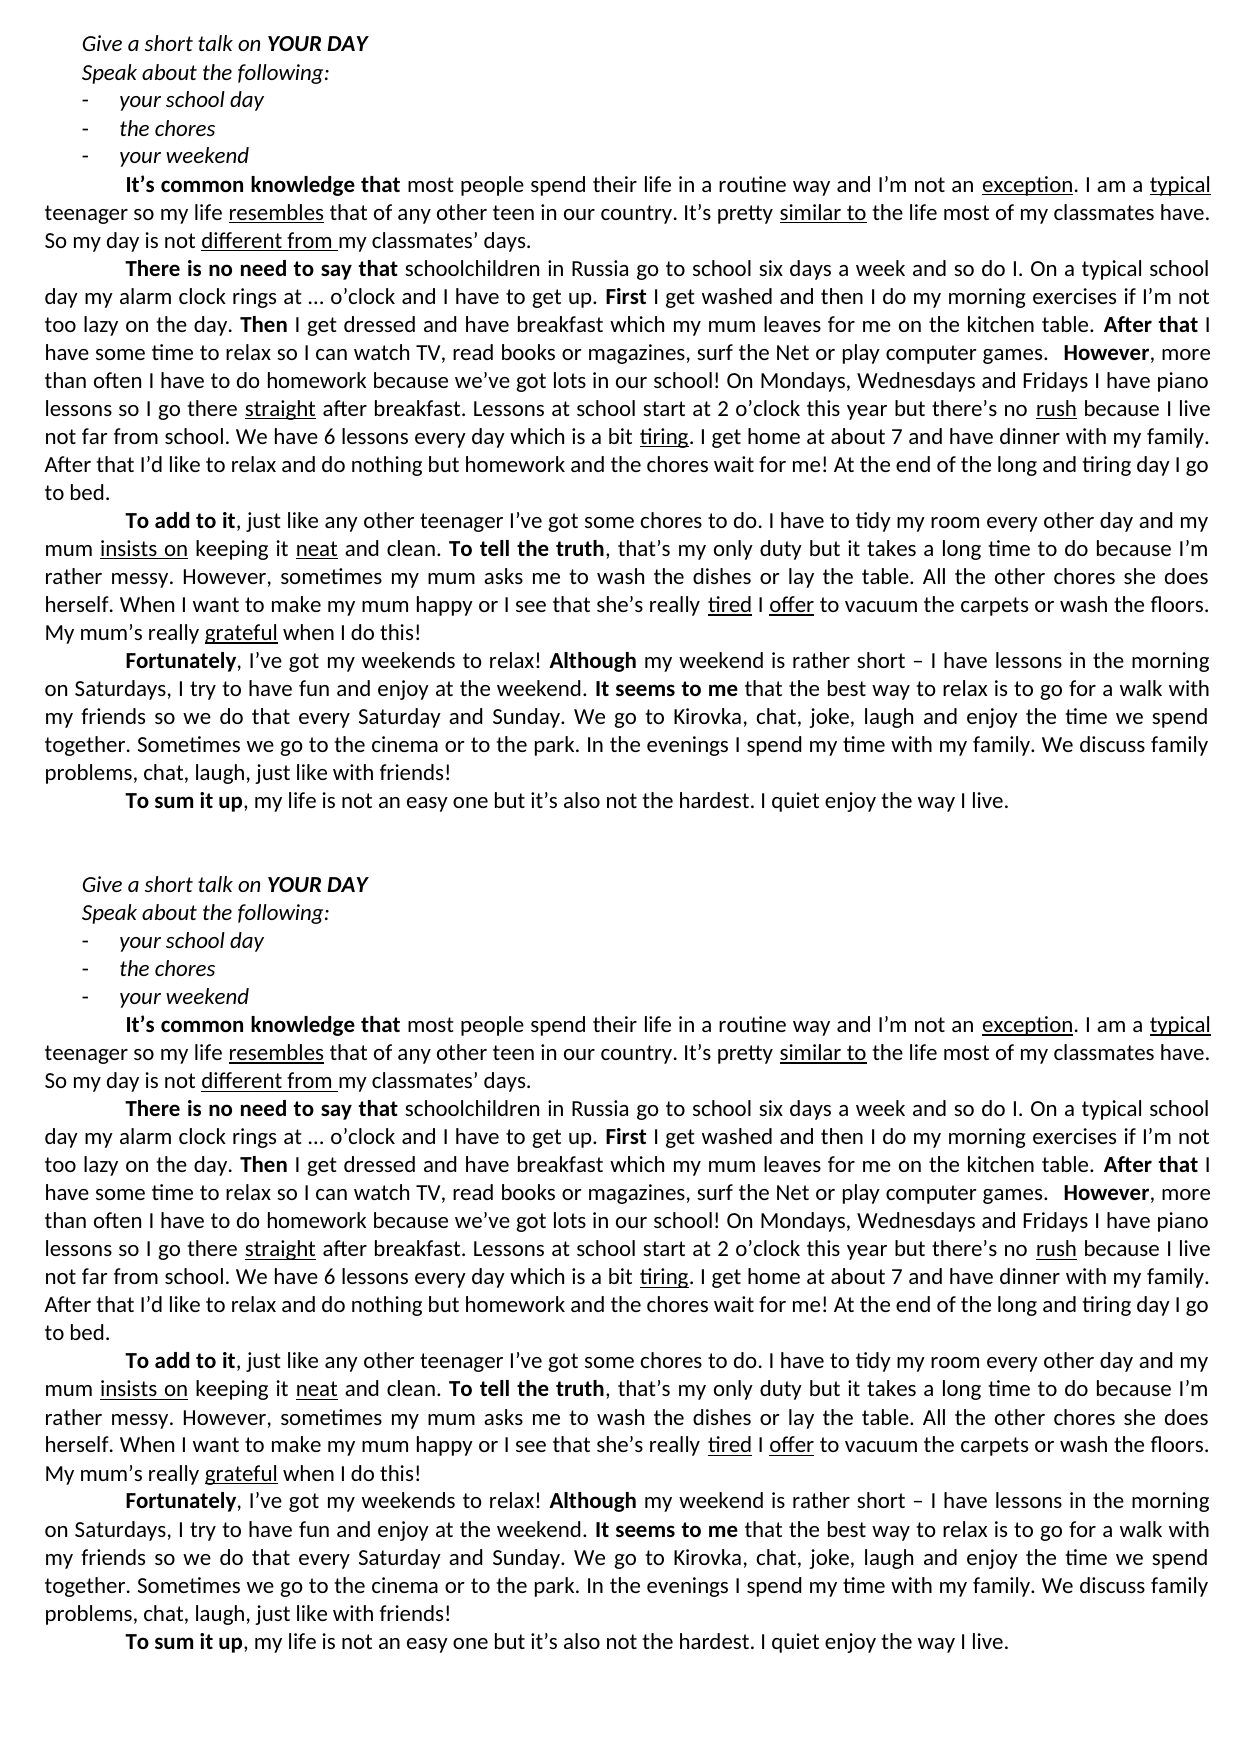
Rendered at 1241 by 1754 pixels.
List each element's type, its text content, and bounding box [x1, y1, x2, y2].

list your school day [82, 86, 1211, 114]
text Give a short talk on YOUR DAY [82, 29, 1211, 58]
list your weekend [82, 982, 1211, 1010]
list your weekend [82, 142, 1211, 170]
text Fortunately, I’ve got my weekends to relax! Although my weekend is rather short – I have lessons in the morning on Saturdays, I try to have fun and enjoy at the weekend. It seems to me that the best way to relax is to go for a walk with my friends so we do that every Saturday and Sunday. We go to Kirovka, chat, joke, laugh and enjoy the time we spend together. Sometimes we go to the cinema or to the park. In the evenings I spend my time with my family. We discuss family problems, chat, laugh, just like with friends! [44, 646, 1211, 786]
text To sum it up, my life is not an easy one but it’s also not the hardest. I quiet enjoy the way I live. [44, 1627, 1211, 1655]
text There is no need to say that schoolchildren in Russia go to school six days a week and so do I. On a typical school day my alarm clock rings at … o’clock and I have to get up. First I get washed and then I do my morning exercises if I’m not too lazy on the day. Then I get dressed and have breakfast which my mum leaves for me on the kitchen table. After that I have some time to relax so I can watch TV, read books or magazines, surf the Net or play computer games. However, more than often I have to do homework because we’ve got lots in our school! On Mondays, Wednesdays and Fridays I have piano lessons so I go there straight after breakfast. Lessons at school start at 2 o’clock this year but there’s no rush because I live not far from school. We have 6 lessons every day which is a bit tiring. I get home at about 7 and have dinner with my family. After that I’d like to relax and do nothing but homework and the chores wait for me! At the end of the long and tiring day I go to bed. [44, 254, 1211, 506]
list your school day [82, 926, 1211, 954]
text To add to it, just like any other teenager I’ve got some chores to do. I have to tidy my room every other day and my mum insists on keeping it neat and clean. To tell the truth, that’s my only duty but it takes a long time to do because I’m rather messy. However, sometimes my mum asks me to wash the dishes or lay the table. All the other chores she does herself. When I want to make my mum happy or I see that she’s really tired I offer to vacuum the carpets or wash the floors. My mum’s really grateful when I do this! [44, 1347, 1211, 1487]
text Give a short talk on YOUR DAY [82, 870, 1211, 898]
text Speak about the following: [82, 898, 1211, 926]
text It’s common knowledge that most people spend their life in a routine way and I’m not an exception. I am a typical teenager so my life resembles that of any other teen in our country. It’s pretty similar to the life most of my classmates have. So my day is not different from my classmates’ days. [44, 1010, 1211, 1094]
text Speak about the following: [82, 58, 1211, 86]
list the chores [82, 954, 1211, 982]
text There is no need to say that schoolchildren in Russia go to school six days a week and so do I. On a typical school day my alarm clock rings at … o’clock and I have to get up. First I get washed and then I do my morning exercises if I’m not too lazy on the day. Then I get dressed and have breakfast which my mum leaves for me on the kitchen table. After that I have some time to relax so I can watch TV, read books or magazines, surf the Net or play computer games. However, more than often I have to do homework because we’ve got lots in our school! On Mondays, Wednesdays and Fridays I have piano lessons so I go there straight after breakfast. Lessons at school start at 2 o’clock this year but there’s no rush because I live not far from school. We have 6 lessons every day which is a bit tiring. I get home at about 7 and have dinner with my family. After that I’d like to relax and do nothing but homework and the chores wait for me! At the end of the long and tiring day I go to bed. [44, 1094, 1211, 1347]
text Fortunately, I’ve got my weekends to relax! Although my weekend is rather short – I have lessons in the morning on Saturdays, I try to have fun and enjoy at the weekend. It seems to me that the best way to relax is to go for a walk with my friends so we do that every Saturday and Sunday. We go to Kirovka, chat, joke, laugh and enjoy the time we spend together. Sometimes we go to the cinema or to the park. In the evenings I spend my time with my family. We discuss family problems, chat, laugh, just like with friends! [44, 1487, 1211, 1627]
text It’s common knowledge that most people spend their life in a routine way and I’m not an exception. I am a typical teenager so my life resembles that of any other teen in our country. It’s pretty similar to the life most of my classmates have. So my day is not different from my classmates’ days. [44, 170, 1211, 254]
text To add to it, just like any other teenager I’ve got some chores to do. I have to tidy my room every other day and my mum insists on keeping it neat and clean. To tell the truth, that’s my only duty but it takes a long time to do because I’m rather messy. However, sometimes my mum asks me to wash the dishes or lay the table. All the other chores she does herself. When I want to make my mum happy or I see that she’s really tired I offer to vacuum the carpets or wash the floors. My mum’s really grateful when I do this! [44, 506, 1211, 646]
list the chores [82, 114, 1211, 142]
text To sum it up, my life is not an easy one but it’s also not the hardest. I quiet enjoy the way I live. [44, 786, 1211, 814]
